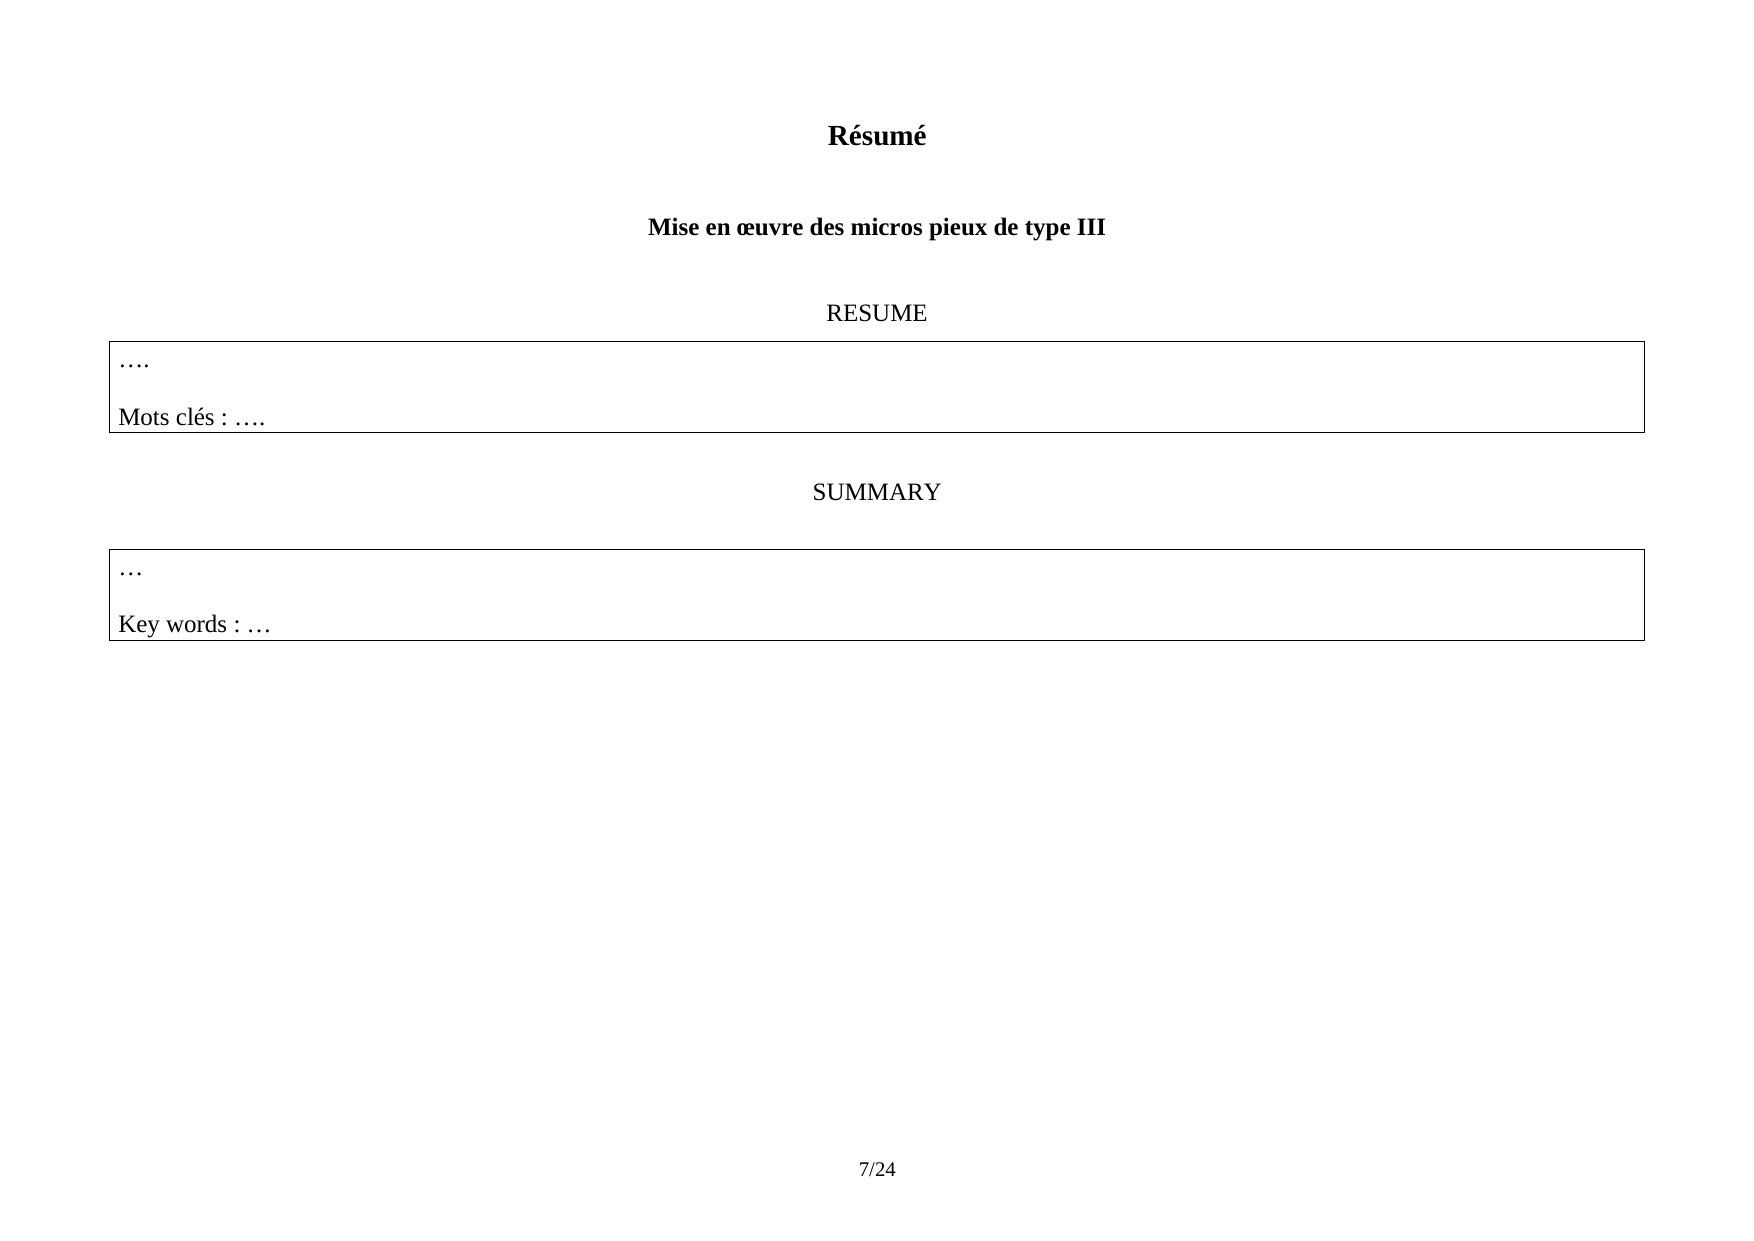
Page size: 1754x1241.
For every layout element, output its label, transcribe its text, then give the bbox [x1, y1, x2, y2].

text Résumé [118, 118, 1636, 152]
text … [110, 550, 1644, 580]
text Mise en œuvre des micros pieux de type III [118, 212, 1636, 240]
text SUMMARY [118, 477, 1636, 505]
text Mots clés : …. [110, 398, 1644, 432]
text RESUME [118, 298, 1636, 327]
text Key words : … [110, 606, 1644, 640]
text …. [110, 342, 1644, 373]
